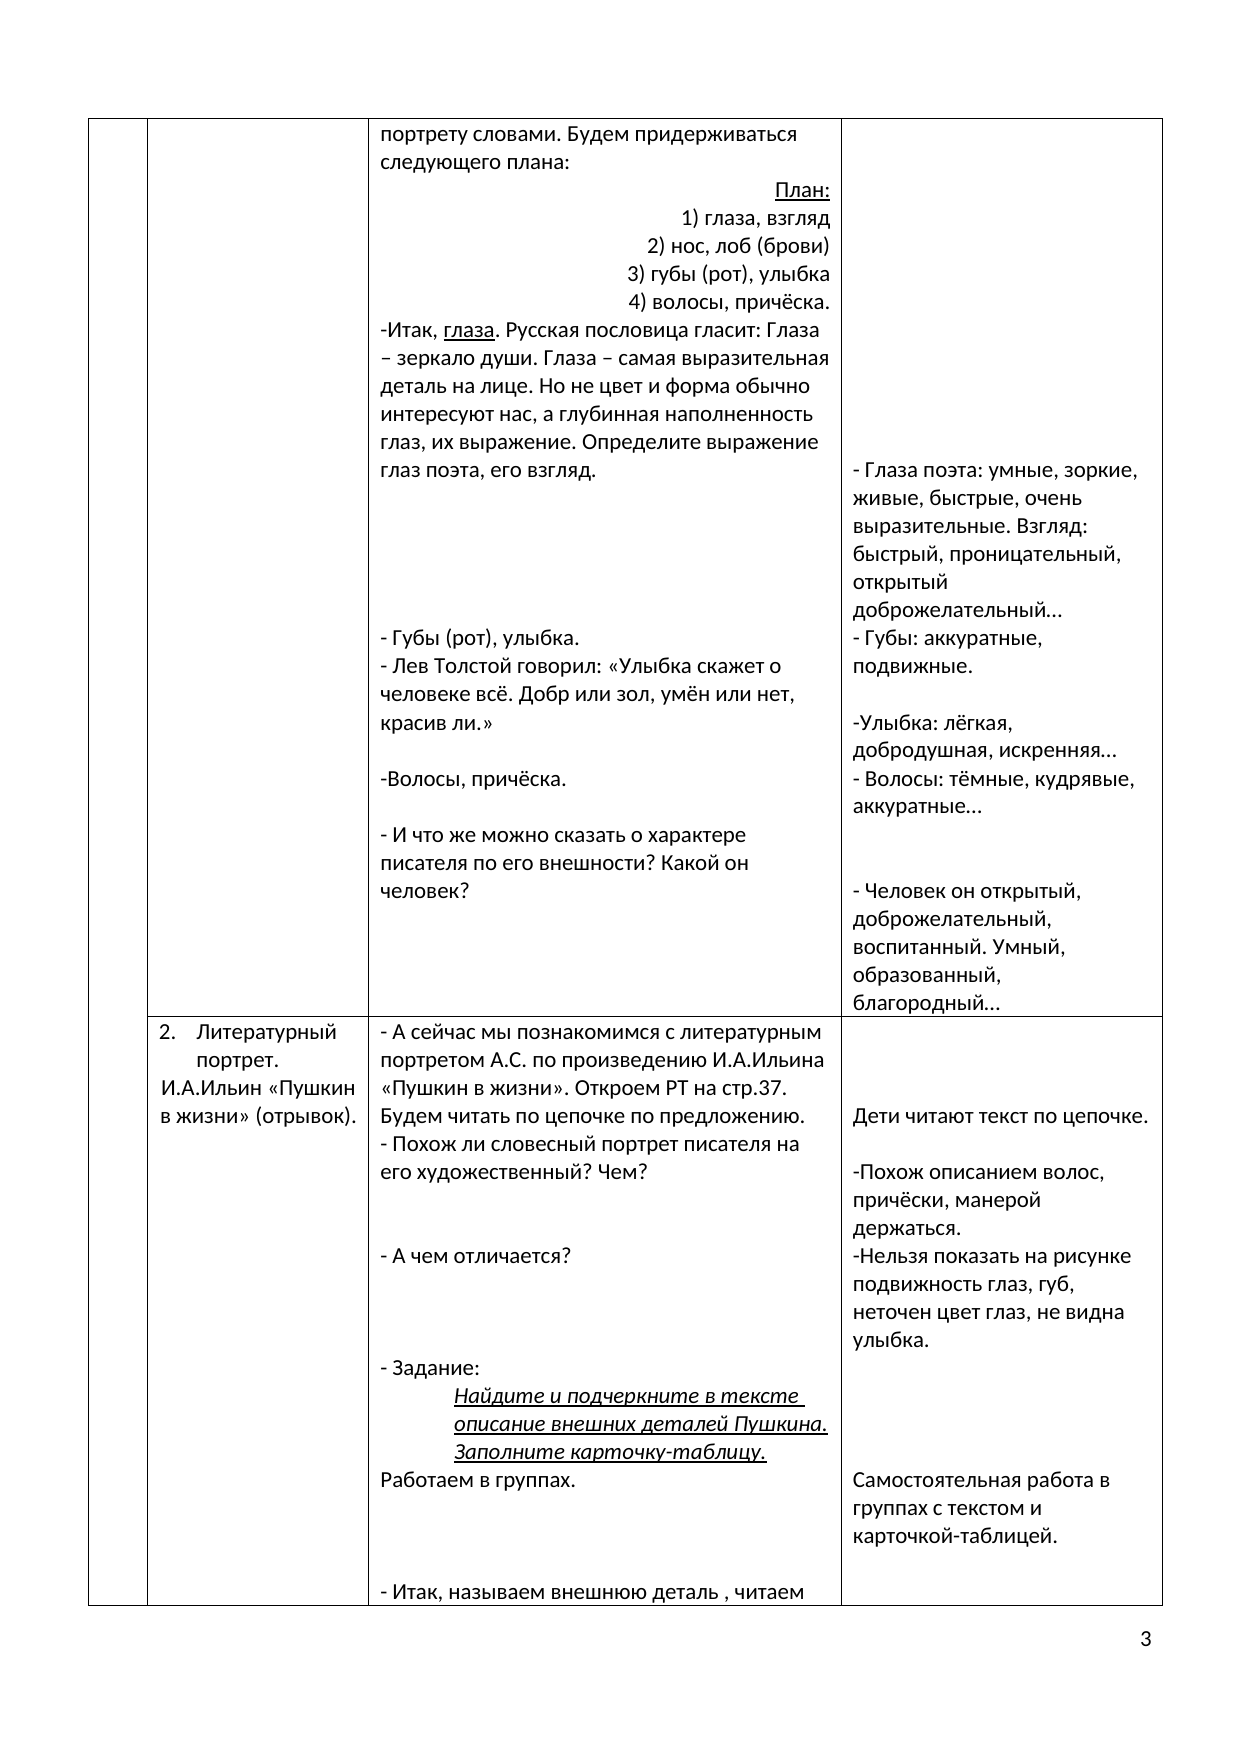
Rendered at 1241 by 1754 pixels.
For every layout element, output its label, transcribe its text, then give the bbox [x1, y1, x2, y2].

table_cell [369, 119, 841, 1016]
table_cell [148, 119, 368, 1016]
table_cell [148, 1017, 368, 1605]
table_cell 4 [89, 119, 147, 1605]
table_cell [842, 119, 1162, 1016]
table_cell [369, 1017, 841, 1605]
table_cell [842, 1017, 1162, 1605]
